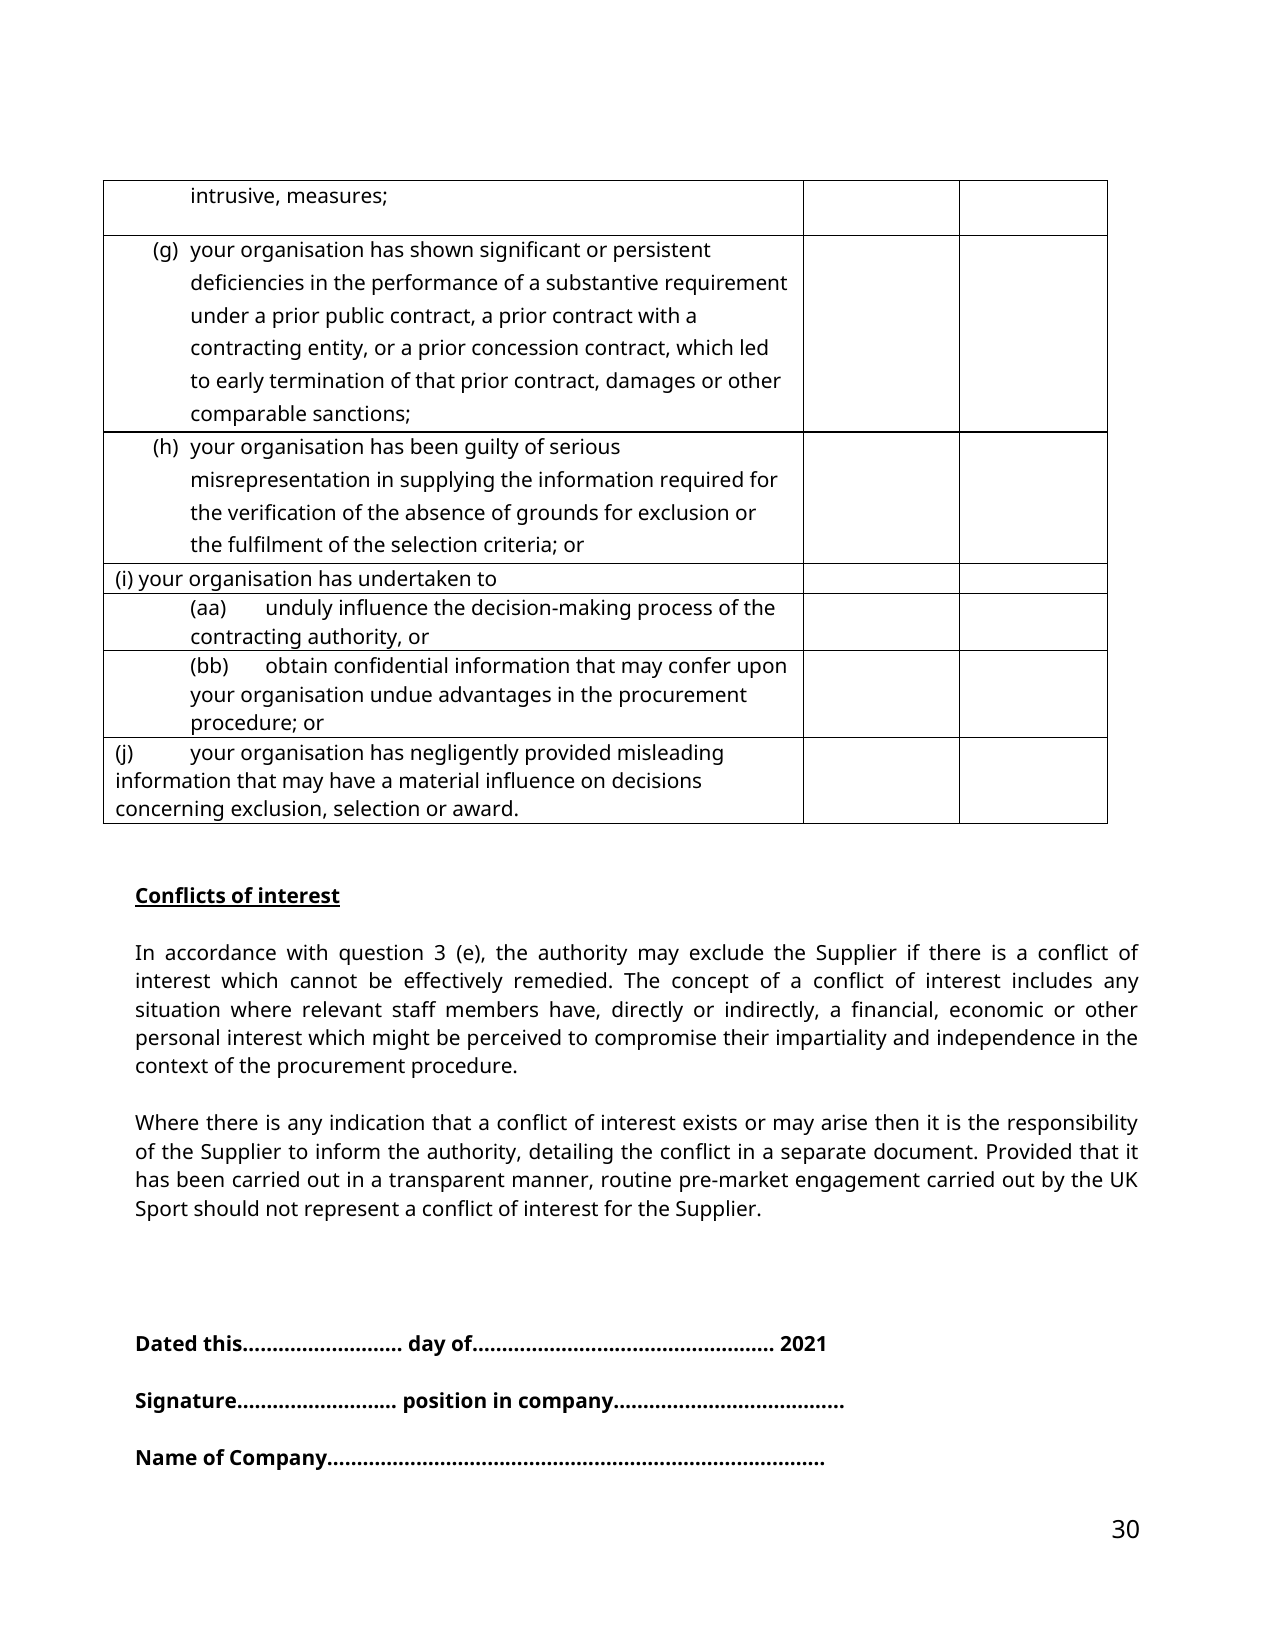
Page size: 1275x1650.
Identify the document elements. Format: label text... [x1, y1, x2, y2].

text Name of Company………………………………………………………………………… [135, 1443, 1175, 1471]
table_cell (bb) obtain confidential information that may confer upon your organisation undue advantages in the procurement procedure; or [104, 651, 803, 737]
table_cell [960, 594, 1107, 650]
text In accordance with question 3 (e), the authority may exclude the Supplier if there is a conflict of interest which cannot be effectively remedied. The concept of a conflict of interest includes any situation where relevant staff members have, directly or indirectly, a financial, economic or other personal interest which might be perceived to compromise their impartiality and independence in the context of the procurement procedure. [135, 938, 1140, 1080]
table_cell (j) your organisation has negligently provided misleading information that may have a material influence on decisions concerning exclusion, selection or award. [104, 738, 803, 823]
table_cell your organisation has shown significant or persistent deficiencies in the performance of a substantive requirement under a prior public contract, a prior contract with a contracting entity, or a prior concession contract, which led to early termination of that prior contract, damages or other comparable sanctions; [104, 236, 803, 431]
table_cell [960, 236, 1107, 431]
table_cell [804, 651, 959, 737]
table_cell [960, 433, 1107, 563]
table_cell [960, 564, 1107, 592]
table_cell [804, 564, 959, 592]
table_cell [960, 738, 1107, 823]
table_cell (i) your organisation has undertaken to [104, 564, 803, 592]
table_cell [804, 594, 959, 650]
table_cell (aa) unduly influence the decision-making process of the contracting authority, or [104, 594, 803, 650]
table_cell your organisation has been guilty of serious misrepresentation in supplying the information required for the verification of the absence of grounds for exclusion or the fulfilment of the selection criteria; or [104, 433, 803, 563]
table_cell [804, 738, 959, 823]
table_cell [804, 236, 959, 431]
text Conflicts of interest [135, 881, 1175, 909]
table_cell [804, 181, 959, 234]
text Dated this……………………… day of…………………………………………… 2021 [135, 1329, 1175, 1357]
text Where there is any indication that a conflict of interest exists or may arise then it is the responsibility of the Supplier to inform the authority, detailing the conflict in a separate document. Provided that it has been carried out in a transparent manner, routine pre-market engagement carried out by the UK Sport should not represent a conflict of interest for the Supplier. [135, 1108, 1140, 1222]
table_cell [104, 181, 803, 234]
table_cell [804, 433, 959, 563]
text Signature……………………… position in company………………………………… [135, 1386, 1175, 1414]
table_cell [960, 651, 1107, 737]
table_cell [960, 181, 1107, 234]
